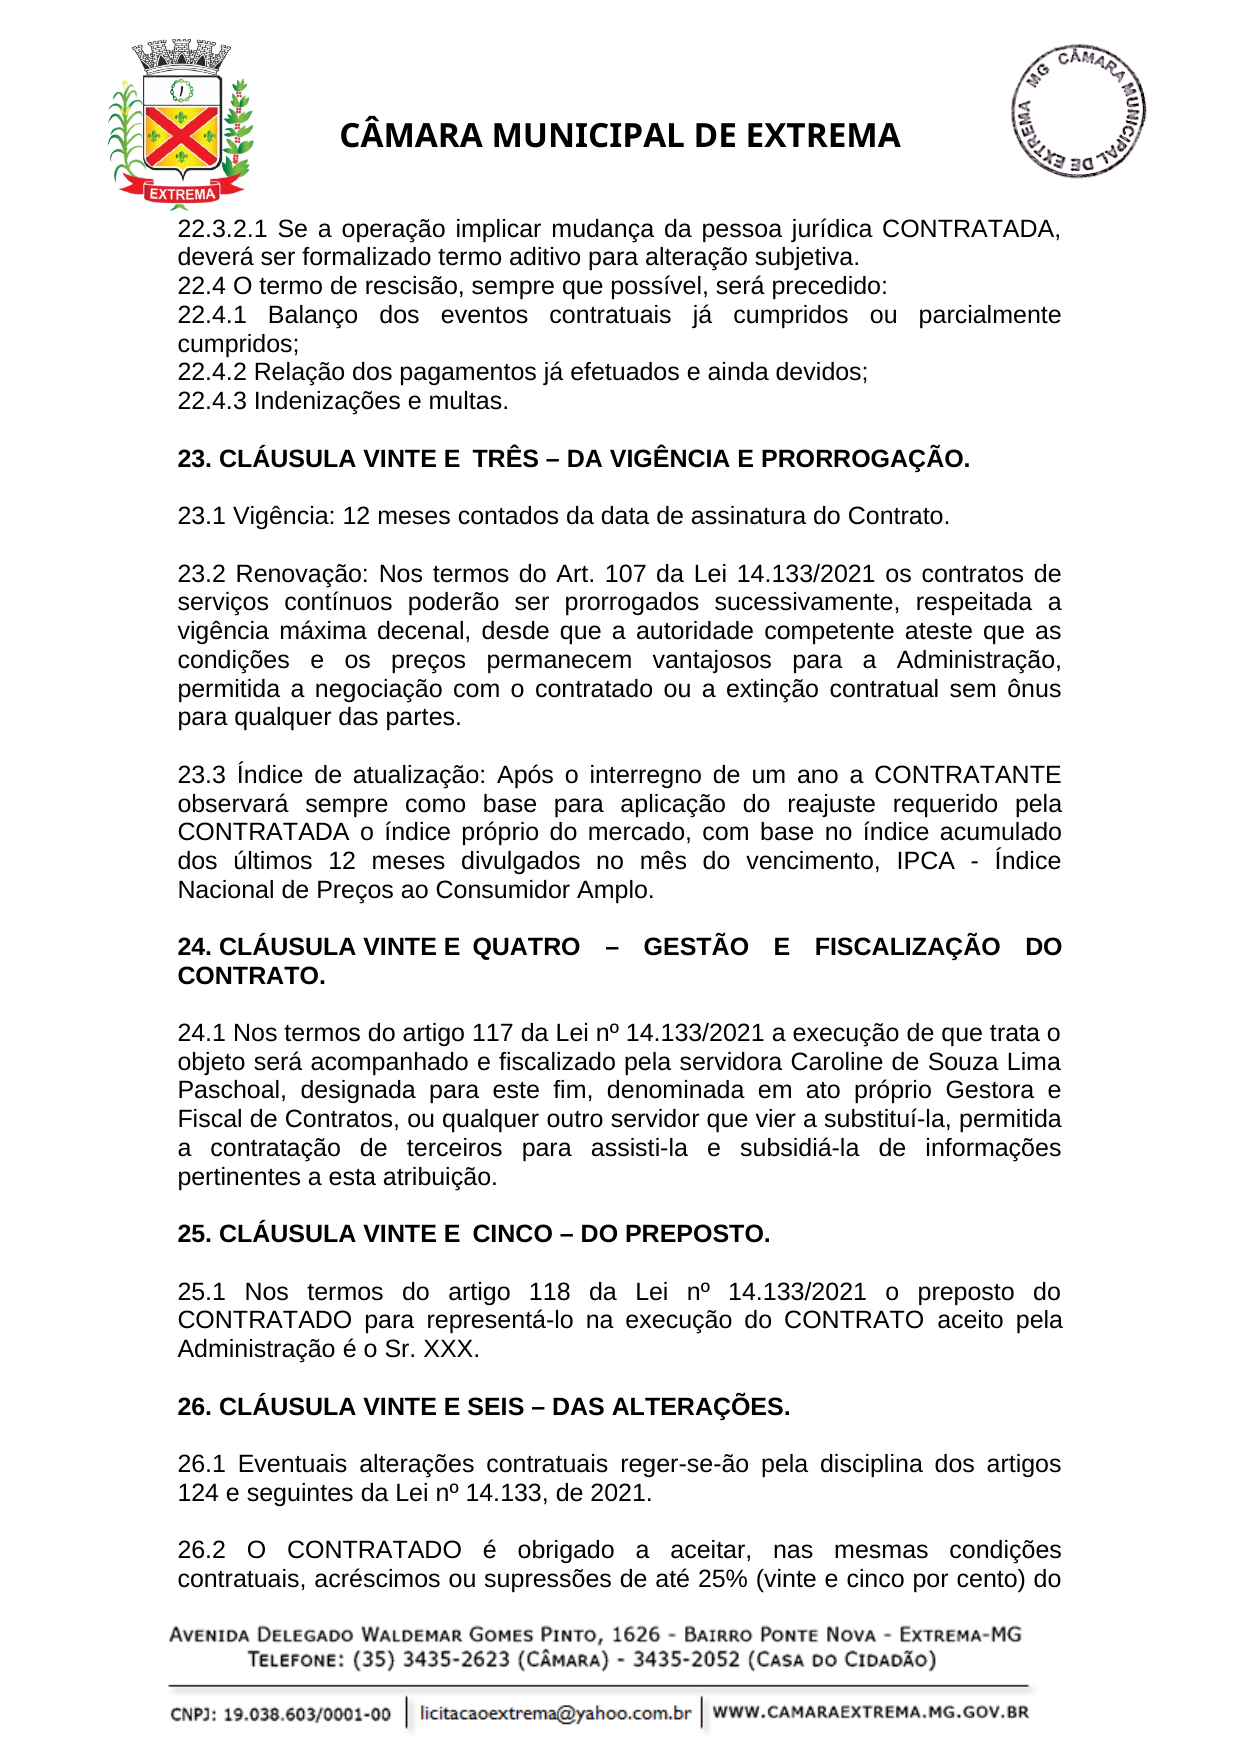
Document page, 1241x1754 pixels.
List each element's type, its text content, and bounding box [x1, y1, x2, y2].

text 25. CLÁUSULA VINTE E CINCO – DO PREPOSTO. [177, 1219, 1063, 1248]
text 22.4.3 Indenizações e multas. [177, 386, 1063, 415]
picture [0, 1598, 1240, 1754]
text 22.4.2 Relação dos pagamentos já efetuados e ainda devidos; [177, 357, 1063, 386]
text 26.1 Eventuais alterações contratuais reger-se-ão pela disciplina dos artigos 124 e seguintes da Lei nº 14.133, de 2021. [177, 1449, 1063, 1507]
text 23. CLÁUSULA VINTE E TRÊS – DA VIGÊNCIA E PRORROGAÇÃO. [177, 444, 1063, 472]
text 24.1 Nos termos do artigo 117 da Lei nº 14.133/2021 a execução de que trata o objeto será acompanhado e fiscalizado pela servidora Caroline de Souza Lima Paschoal, designada para este fim, denominada em ato próprio Gestora e Fiscal de Contratos, ou qualquer outro servidor que vier a substituí-la, permitida a contratação de terceiros para assisti-la e subsidiá-la de informações pertinentes a esta atribuição. [177, 1018, 1063, 1190]
text 23.3 Índice de atualização: Após o interregno de um ano a CONTRATANTE observará sempre como base para aplicação do reajuste requerido pela CONTRATADA o índice próprio do mercado, com base no índice acumulado dos últimos 12 meses divulgados no mês do vencimento, IPCA - Índice Nacional de Preços ao Consumidor Amplo. [177, 760, 1063, 904]
text 23.2 Renovação: Nos termos do Art. 107 da Lei 14.133/2021 os contratos de serviços contínuos poderão ser prorrogados sucessivamente, respeitada a vigência máxima decenal, desde que a autoridade competente ateste que as condições e os preços permanecem vantajosos para a Administração, permitida a negociação com o contratado ou a extinção contratual sem ônus para qualquer das partes. [177, 559, 1063, 731]
text 23.1 Vigência: 12 meses contados da data de assinatura do Contrato. [177, 501, 1063, 530]
text 25.1 Nos termos do artigo 118 da Lei nº 14.133/2021 o preposto do CONTRATADO para representá-lo na execução do CONTRATO aceito pela Administração é o Sr. XXX. [177, 1277, 1063, 1363]
text 22.3.2.1 Se a operação implicar mudança da pessoa jurídica CONTRATADA, deverá ser formalizado termo aditivo para alteração subjetiva. [177, 214, 1063, 271]
text 26. CLÁUSULA VINTE E SEIS – DAS ALTERAÇÕES. [177, 1392, 1063, 1420]
picture [1005, 34, 1154, 193]
text 22.4.1 Balanço dos eventos contratuais já cumpridos ou parcialmente cumpridos; [177, 300, 1063, 357]
text 22.4 O termo de rescisão, sempre que possível, será precedido: [177, 271, 1063, 300]
picture [103, 33, 257, 216]
text 24. CLÁUSULA VINTE E QUATRO – GESTÃO E FISCALIZAÇÃO DO CONTRATO. [177, 932, 1063, 990]
